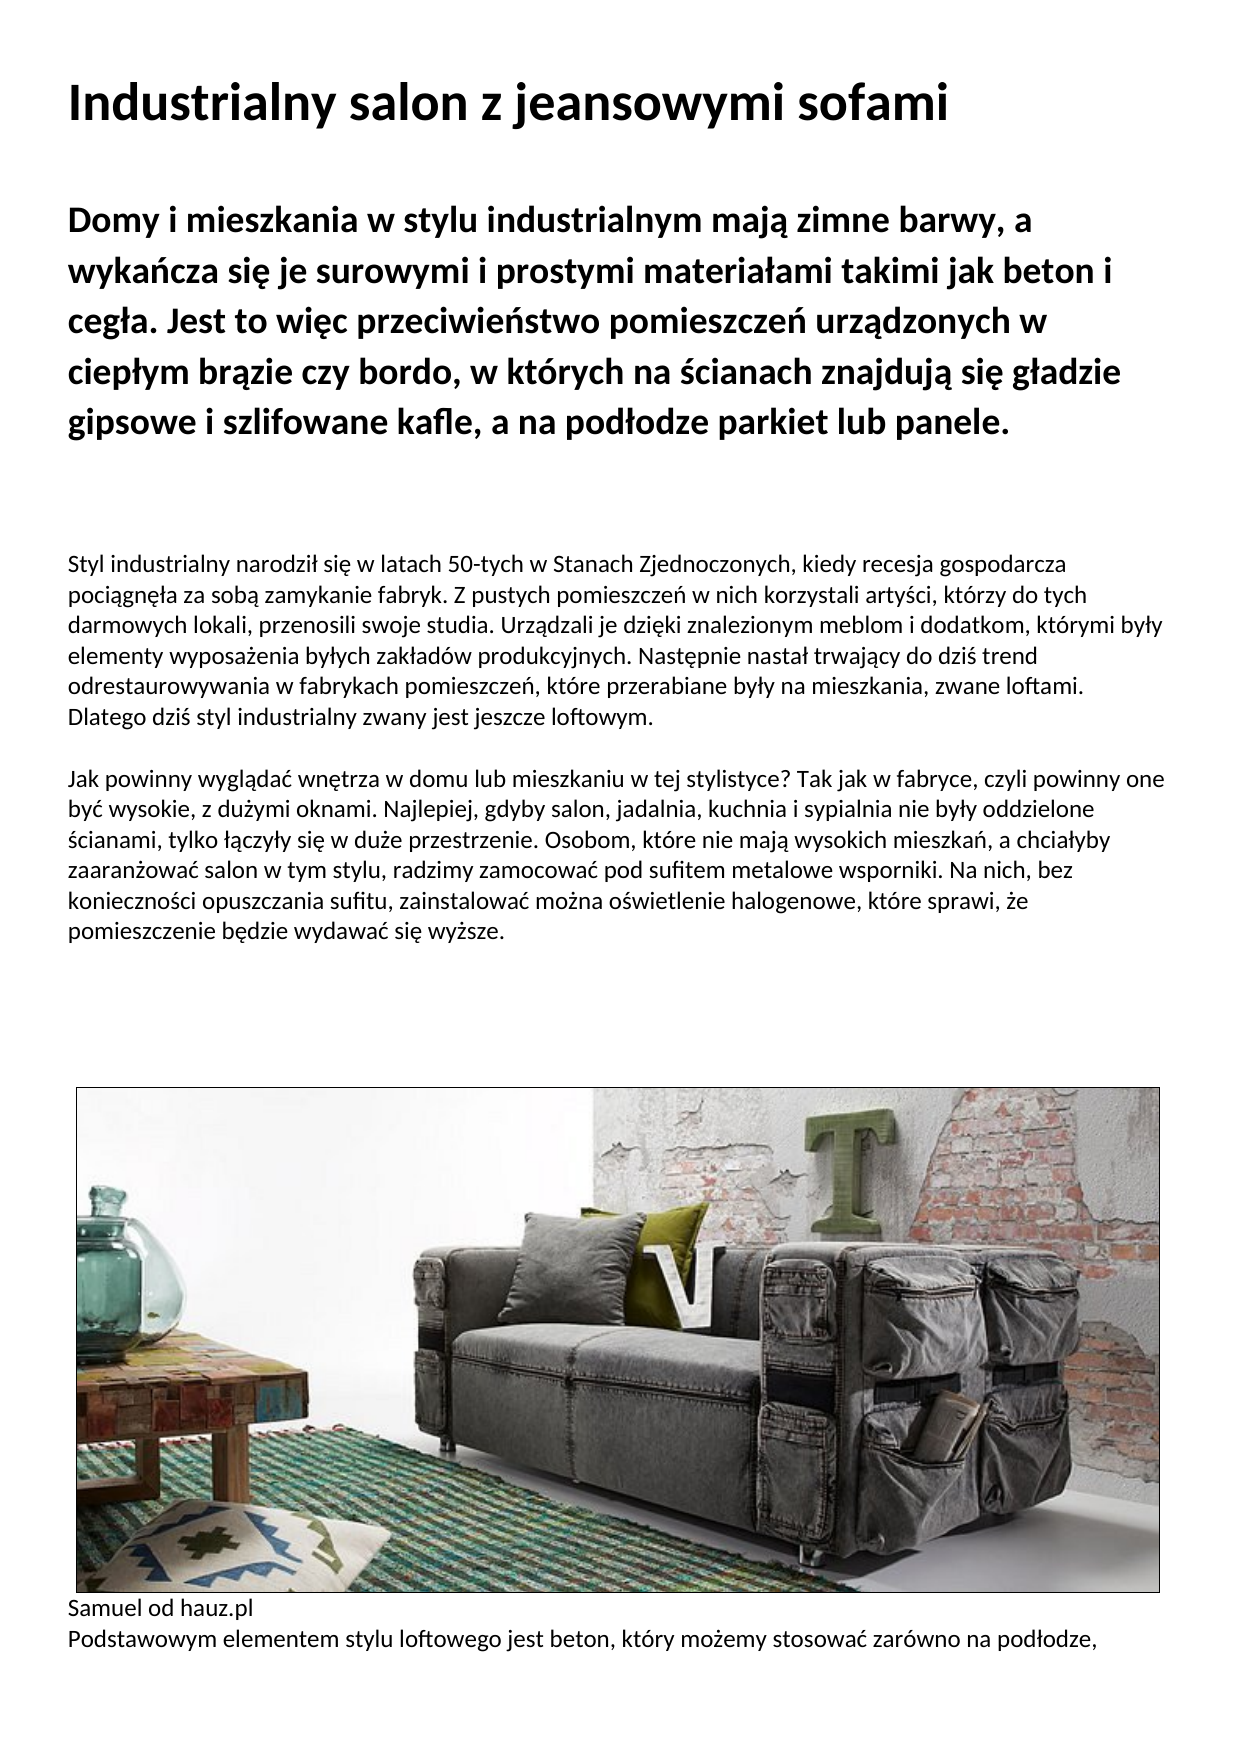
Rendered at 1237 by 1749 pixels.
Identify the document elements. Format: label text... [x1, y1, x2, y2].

text Samuel od hauz.pl [68, 1592, 1169, 1623]
text Domy i mieszkania w stylu industrialnym mają zimne barwy, a wykańcza się je surowymi i prostymi materiałami takimi jak beton i cegła. Jest to więc przeciwieństwo pomieszczeń urządzonych w ciepłym brązie czy bordo, w których na ścianach znajdują się gładzie gipsowe i szlifowane kafle, a na podłodze parkiet lub panele. [68, 196, 1169, 444]
text Industrialny salon z jeansowymi sofami [68, 68, 1169, 134]
picture [77, 1088, 1159, 1592]
text Jak powinny wyglądać wnętrza w domu lub mieszkaniu w tej stylistyce? Tak jak w fabryce, czyli powinny one być wysokie, z dużymi oknami. Najlepiej, gdyby salon, jadalnia, kuchnia i sypialnia nie były oddzielone ścianami, tylko łączyły się w duże przestrzenie. Osobom, które nie mają wysokich mieszkań, a chciałyby zaaranżować salon w tym stylu, radzimy zamocować pod sufitem metalowe wsporniki. Na nich, bez konieczności opuszczania sufitu, zainstalować można oświetlenie halogenowe, które sprawi, że pomieszczenie będzie wydawać się wyższe. [68, 763, 1169, 946]
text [68, 1623, 1169, 1653]
text Styl industrialny narodził się w latach 50-tych w Stanach Zjednoczonych, kiedy recesja gospodarcza pociągnęła za sobą zamykanie fabryk. Z pustych pomieszczeń w nich korzystali artyści, którzy do tych darmowych lokali, przenosili swoje studia. Urządzali je dzięki znalezionym meblom i dodatkom, którymi były elementy wyposażenia byłych zakładów produkcyjnych. Następnie nastał trwający do dziś trend odrestaurowywania w fabrykach pomieszczeń, które przerabiane były na mieszkania, zwane loftami. Dlatego dziś styl industrialny zwany jest jeszcze loftowym. [68, 548, 1169, 732]
